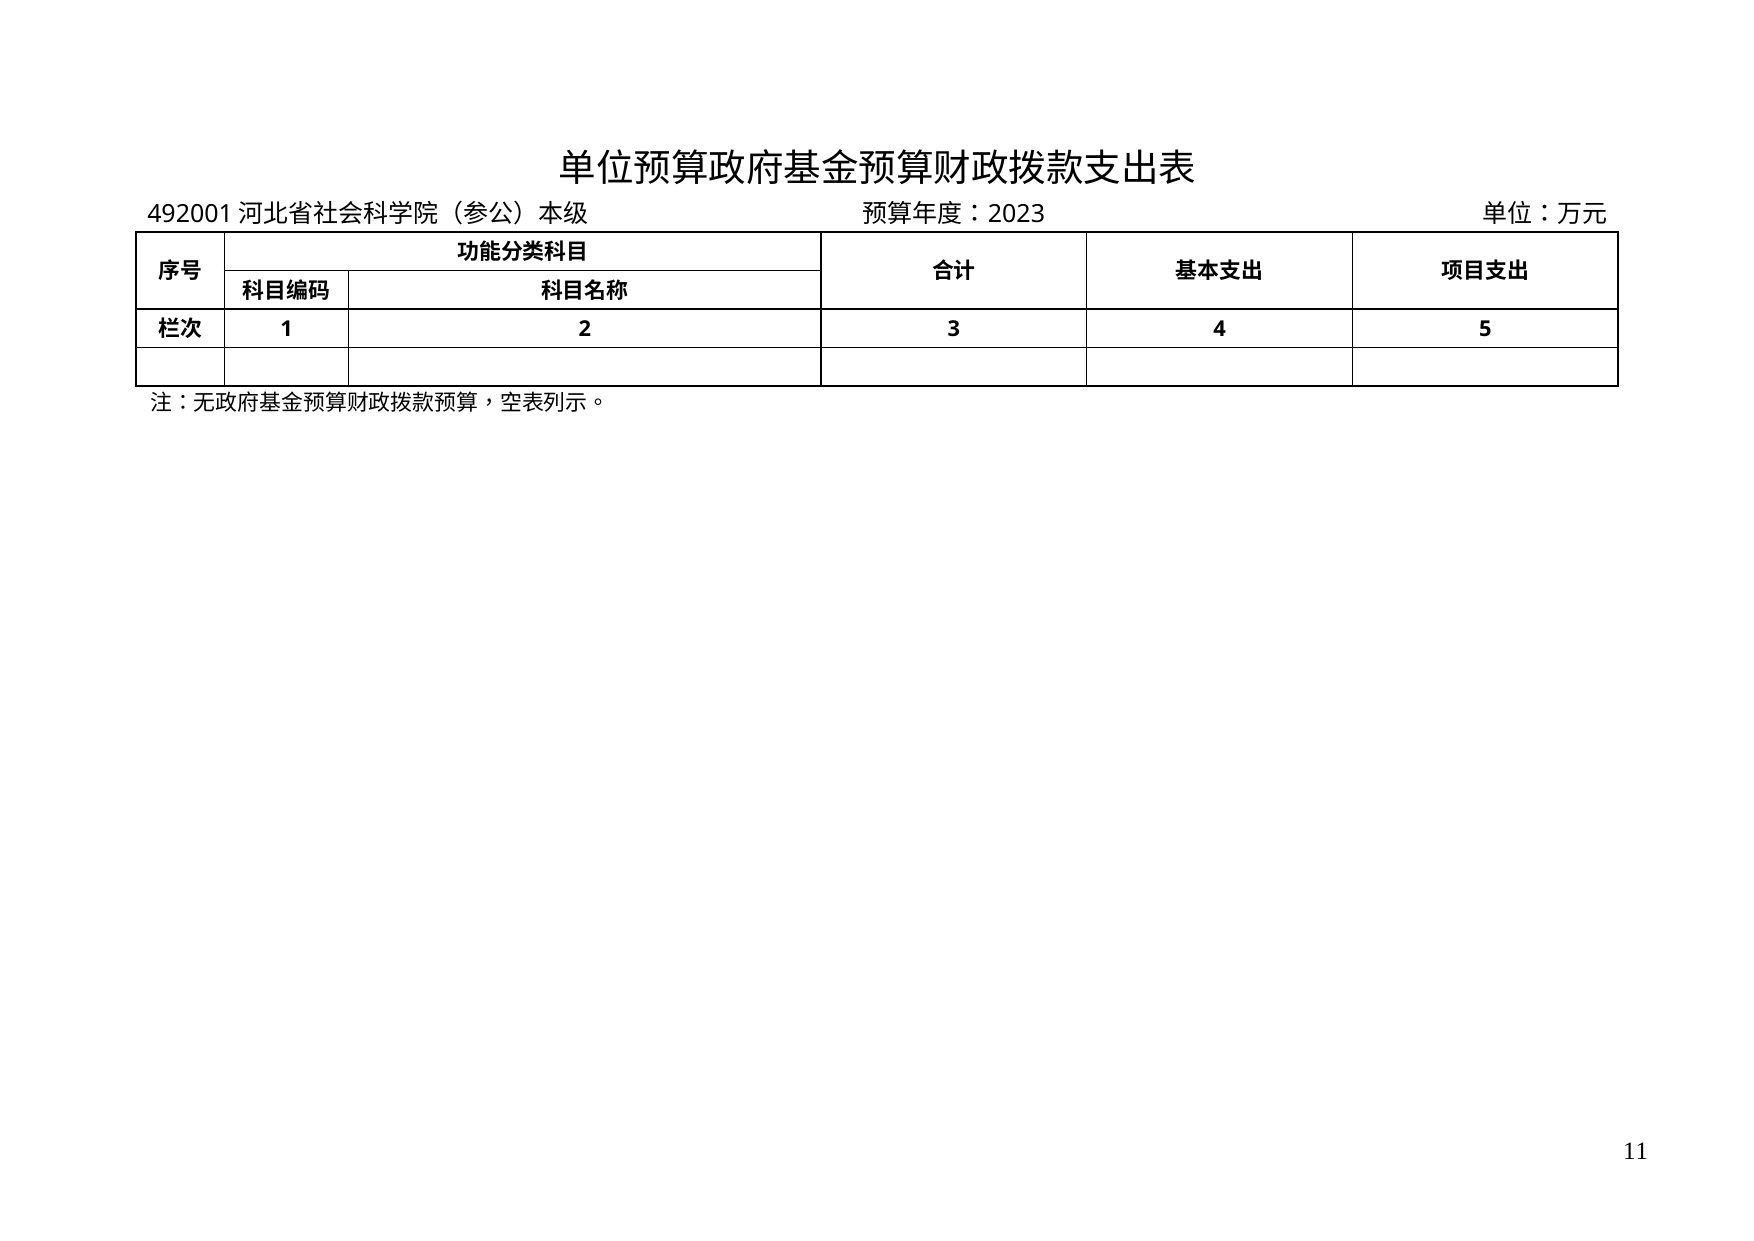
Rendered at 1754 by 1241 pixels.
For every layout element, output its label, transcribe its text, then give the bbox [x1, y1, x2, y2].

table_cell 功能分类科目 [225, 233, 820, 270]
table_cell 基本支出 [1087, 233, 1352, 308]
table_cell [225, 348, 348, 385]
table_cell 科目名称 [349, 271, 820, 308]
table_cell 2 [349, 310, 820, 347]
table_cell 3 [822, 310, 1086, 347]
table_cell 栏次 [137, 310, 224, 347]
table_cell 序号 [137, 233, 224, 308]
table_cell 合计 [822, 233, 1086, 308]
text 单位预算政府基金预算财政拨款支出表 [106, 142, 1648, 193]
table_header 492001河北省社会科学院（参公）本级 [137, 195, 820, 231]
table_cell [822, 348, 1086, 385]
table_cell 科目编码 [225, 271, 348, 308]
table_header 单位：万元 [1087, 195, 1617, 231]
table_cell 5 [1353, 310, 1617, 347]
table_cell 1 [225, 310, 348, 347]
table_cell [137, 348, 224, 385]
table_cell [349, 348, 820, 385]
table_cell 4 [1087, 310, 1352, 347]
table_cell [1353, 348, 1617, 385]
text 注：无政府基金预算财政拨款预算，空表列示。 [106, 387, 1648, 416]
table_cell 项目支出 [1353, 233, 1617, 308]
table_header 预算年度：2023 [822, 195, 1086, 231]
table_cell [1087, 348, 1352, 385]
